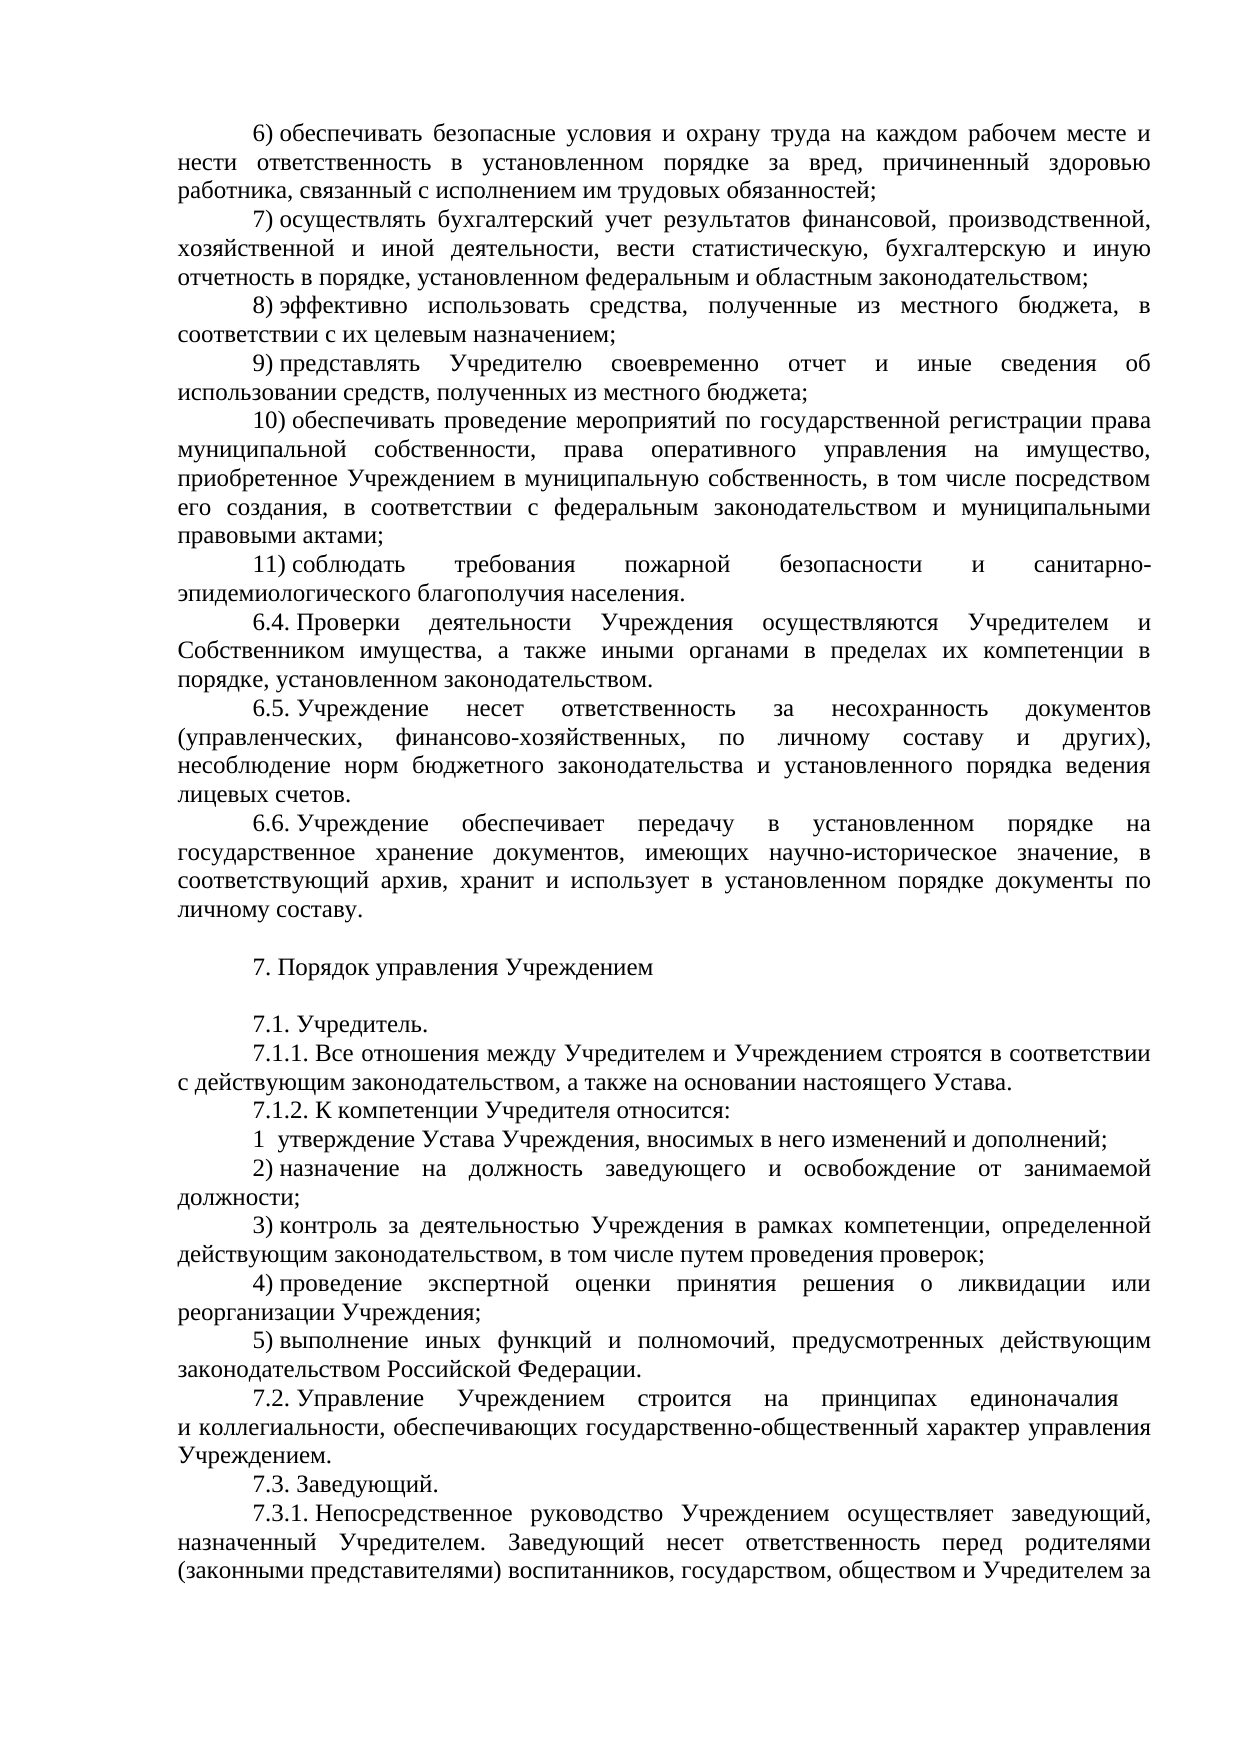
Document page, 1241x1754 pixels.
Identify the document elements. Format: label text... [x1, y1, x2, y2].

text 8) эффективно использовать средства, полученные из местного бюджета, в соответствии с их целевым назначением; [177, 291, 1152, 348]
text 5) выполнение иных функций и полномочий, предусмотренных действующим законодательством Российской Федерации. [177, 1326, 1152, 1383]
text 6.4. Проверки деятельности Учреждения осуществляются Учредителем и Собственником имущества, а также иными органами в пределах их компетенции в порядке, установленном законодательством. [177, 607, 1152, 693]
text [177, 1498, 1152, 1584]
text 6.6. Учреждение обеспечивает передачу в установленном порядке на государственное хранение документов, имеющих научно-историческое значение, в соответствующий архив, хранит и использует в установленном порядке документы по личному составу. [177, 808, 1152, 923]
text 7.2. Управление Учреждением строится на принципах единоначалия и коллегиальности, обеспечивающих государственно-общественный характер управления Учреждением. [177, 1383, 1152, 1469]
text 6) обеспечивать безопасные условия и охрану труда на каждом рабочем месте и нести ответственность в установленном порядке за вред, причиненный здоровью работника, связанный с исполнением им трудовых обязанностей; [177, 118, 1152, 204]
text 6.5. Учреждение несет ответственность за несохранность документов (управленческих, финансово-хозяйственных, по личному составу и других), несоблюдение норм бюджетного законодательства и установленного порядка ведения лицевых счетов. [177, 693, 1152, 808]
text 4) проведение экспертной оценки принятия решения о ликвидации или реорганизации Учреждения; [177, 1268, 1152, 1326]
text 2) назначение на должность заведующего и освобождение от занимаемой должности; [177, 1153, 1152, 1211]
text 7.3. Заведующий. [177, 1469, 1152, 1498]
text 1 утверждение Устава Учреждения, вносимых в него изменений и дополнений; [177, 1124, 1152, 1153]
text 7.1. Учредитель. [177, 1009, 1152, 1038]
text 7.1.1. Все отношения между Учредителем и Учреждением строятся в соответствии с действующим законодательством, а также на основании настоящего Устава. [177, 1038, 1152, 1096]
text 7. Порядок управления Учреждением [177, 952, 1152, 981]
text 7) осуществлять бухгалтерский учет результатов финансовой, производственной, хозяйственной и иной деятельности, вести статистическую, бухгалтерскую и иную отчетность в порядке, установленном федеральным и областным законодательством; [177, 204, 1152, 291]
text 3) контроль за деятельностью Учреждения в рамках компетенции, определенной действующим законодательством, в том числе путем проведения проверок; [177, 1211, 1152, 1268]
text 10) обеспечивать проведение мероприятий по государственной регистрации права муниципальной собственности, права оперативного управления на имущество, приобретенное Учреждением в муниципальную собственность, в том числе посредством его создания, в соответствии с федеральным законодательством и муниципальными правовыми актами; [177, 406, 1152, 549]
text 9) представлять Учредителю своевременно отчет и иные сведения об использовании средств, полученных из местного бюджета; [177, 348, 1152, 406]
text 11) соблюдать требования пожарной безопасности и санитарно-эпидемиологического благополучия населения. [177, 549, 1152, 607]
text 7.1.2. К компетенции Учредителя относится: [177, 1096, 1152, 1124]
